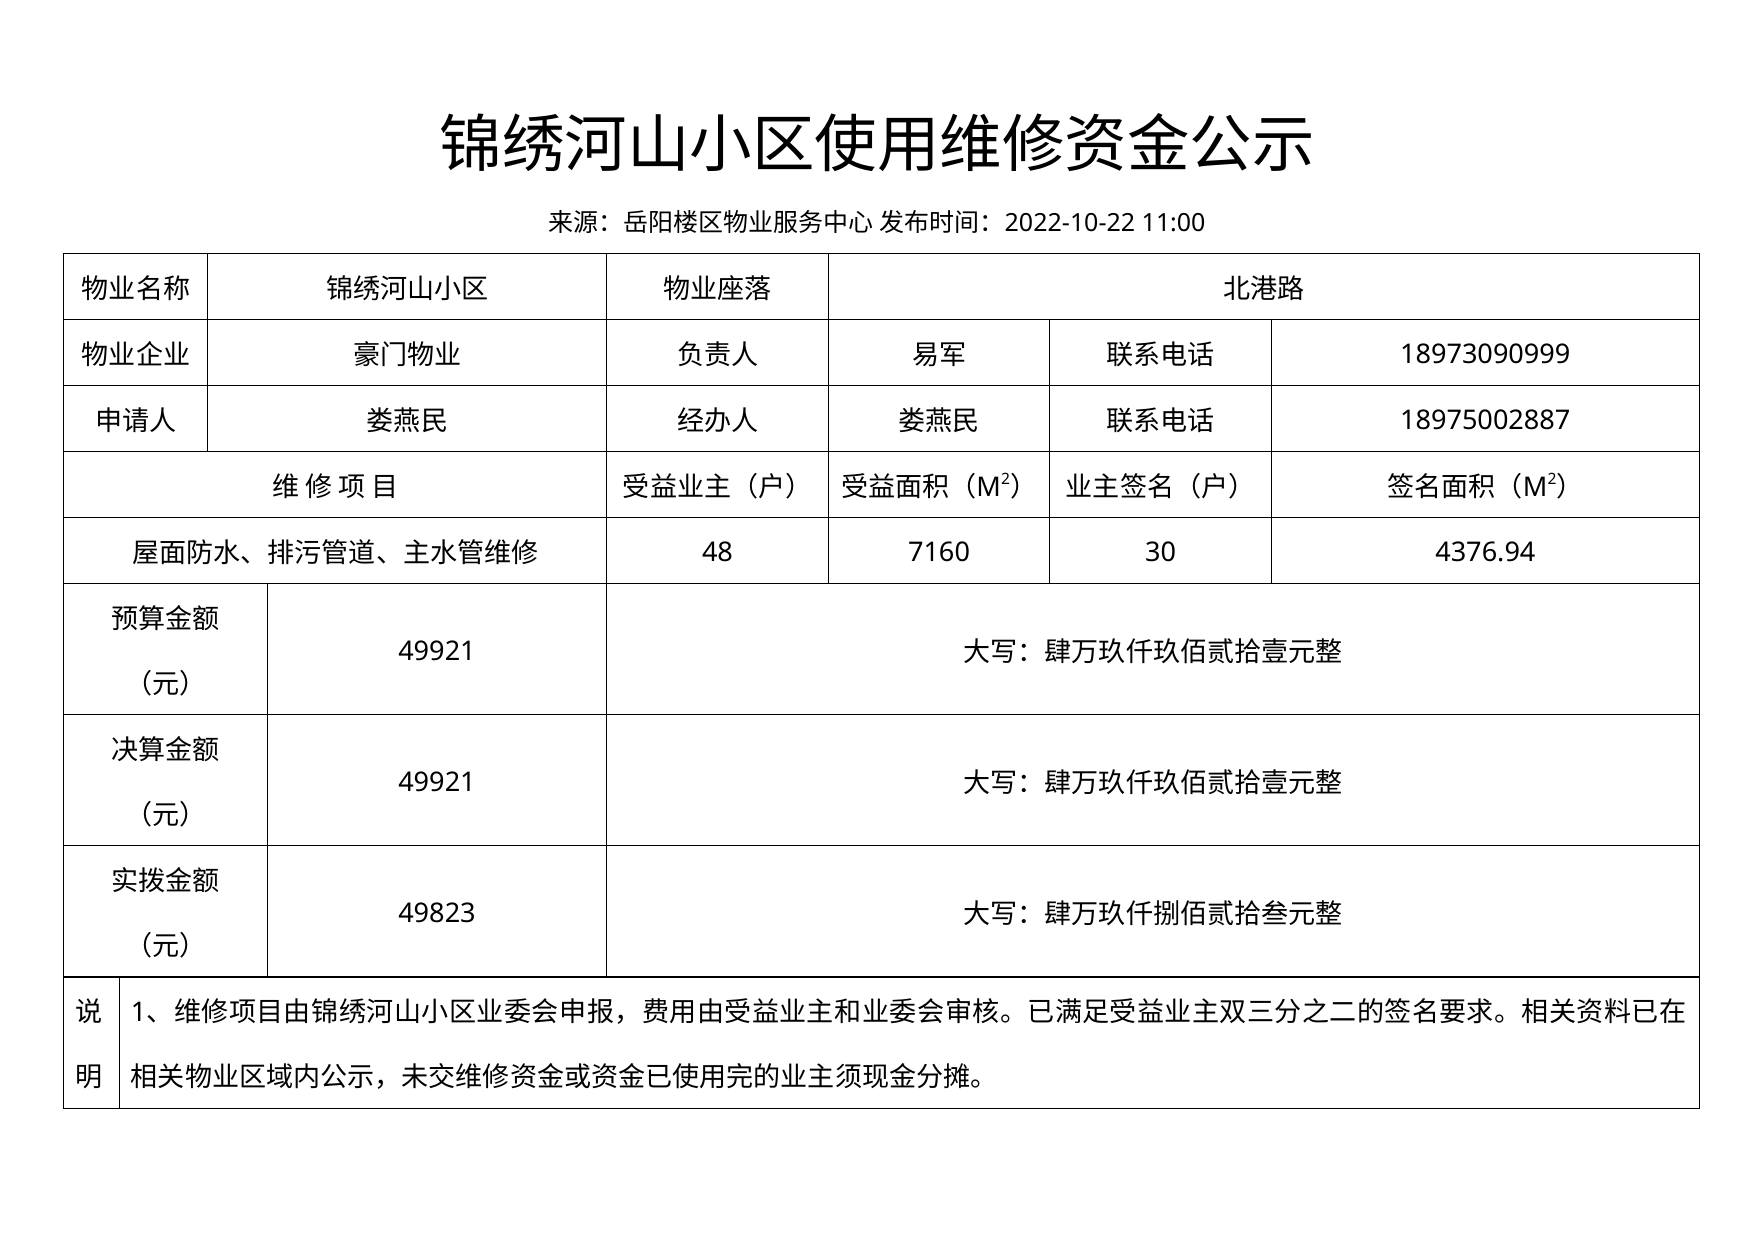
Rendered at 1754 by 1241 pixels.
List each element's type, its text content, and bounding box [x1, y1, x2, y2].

table_cell 申请人 [64, 386, 207, 451]
table_cell 维 修 项 目 [64, 452, 606, 517]
table_cell 49921 [268, 584, 606, 714]
table_cell 大写：肆万玖仟玖佰贰拾壹元整 [607, 715, 1699, 845]
table_cell 大写：肆万玖仟捌佰贰拾叁元整 [607, 846, 1699, 976]
table_cell 决算金额（元） [64, 715, 267, 845]
table_cell 说明 [64, 978, 119, 1107]
table_cell 联系电话 [1050, 320, 1271, 385]
table_cell 娄燕民 [208, 386, 606, 451]
table_cell 屋面防水、排污管道、主水管维修 [64, 518, 606, 583]
text 锦绣河山小区使用维修资金公示 [75, 91, 1679, 188]
table_cell 48 [607, 518, 828, 583]
table_cell 联系电话 [1050, 386, 1271, 451]
table_cell 受益面积（M2） [829, 452, 1049, 517]
table_cell 娄燕民 [829, 386, 1049, 451]
table_cell 业主签名（户） [1050, 452, 1271, 517]
table_cell 49921 [268, 715, 606, 845]
table_cell 负责人 [607, 320, 828, 385]
table_header 物业座落 [607, 254, 828, 319]
table_cell 49823 [268, 846, 606, 976]
table_header 北港路 [829, 254, 1699, 319]
table_cell 18973090999 [1272, 320, 1699, 385]
table_cell 实拨金额（元） [64, 846, 267, 976]
table_cell 30 [1050, 518, 1271, 583]
table_cell 签名面积（M2） [1272, 452, 1699, 517]
table_cell 预算金额（元） [64, 584, 267, 714]
table_cell 4376.94 [1272, 518, 1699, 583]
table_cell 受益业主（户） [607, 452, 828, 517]
text 来源：岳阳楼区物业服务中心 发布时间：2022-10-22 11:00 [75, 188, 1679, 253]
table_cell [120, 978, 1699, 1107]
table_cell 大写：肆万玖仟玖佰贰拾壹元整 [607, 584, 1699, 714]
table_cell 经办人 [607, 386, 828, 451]
table_cell 物业企业 [64, 320, 207, 385]
table_cell 18975002887 [1272, 386, 1699, 451]
table_cell 豪门物业 [208, 320, 606, 385]
table_header 物业名称 [64, 254, 207, 319]
table_cell 易军 [829, 320, 1049, 385]
table_header 锦绣河山小区 [208, 254, 606, 319]
table_cell 7160 [829, 518, 1049, 583]
